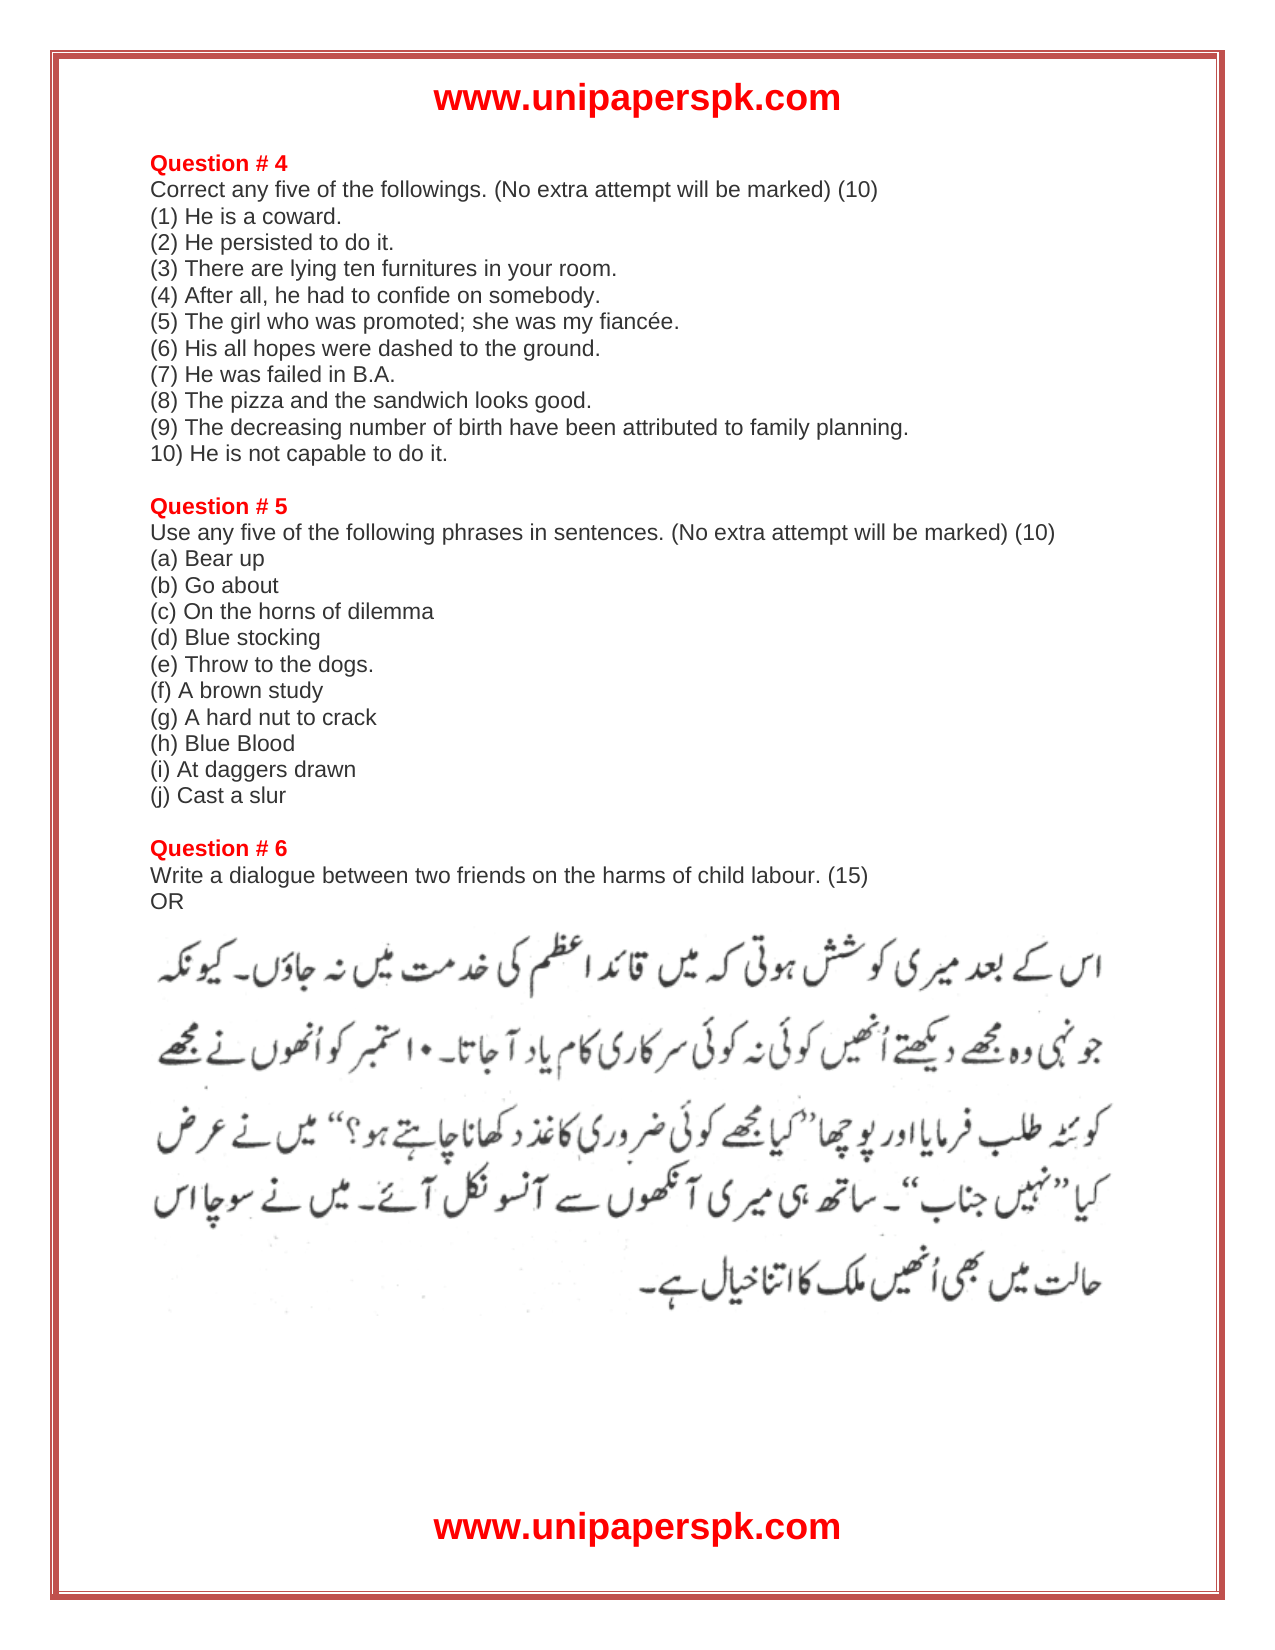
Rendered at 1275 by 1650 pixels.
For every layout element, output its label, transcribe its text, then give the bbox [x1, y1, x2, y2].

text Question # 6 [150, 835, 1125, 862]
text Write a dialogue between two friends on the harms of child labour. (15) OR [150, 862, 1125, 914]
text Question # 5 [150, 493, 1125, 519]
picture [150, 914, 1117, 1316]
text Question # 4 [150, 150, 1125, 176]
text Correct any five of the followings. (No extra attempt will be marked) (10) (1) He is a coward. (2) He persisted to do it. (3) There are lying ten furnitures in your room. (4) After all, he had to confide on somebody. (5) The girl who was promoted; she was my fiancée. (6) His all hopes were dashed to the ground. (7) He was failed in B.A. (8) The pizza and the sandwich looks good. (9) The decreasing number of birth have been attributed to family planning. 10) He is not capable to do it. [150, 176, 1125, 466]
text Use any five of the following phrases in sentences. (No extra attempt will be marked) (10) (a) Bear up (b) Go about (c) On the horns of dilemma (d) Blue stocking (e) Throw to the dogs. (f) A brown study (g) A hard nut to crack (h) Blue Blood (i) At daggers drawn (j) Cast a slur [150, 519, 1125, 809]
